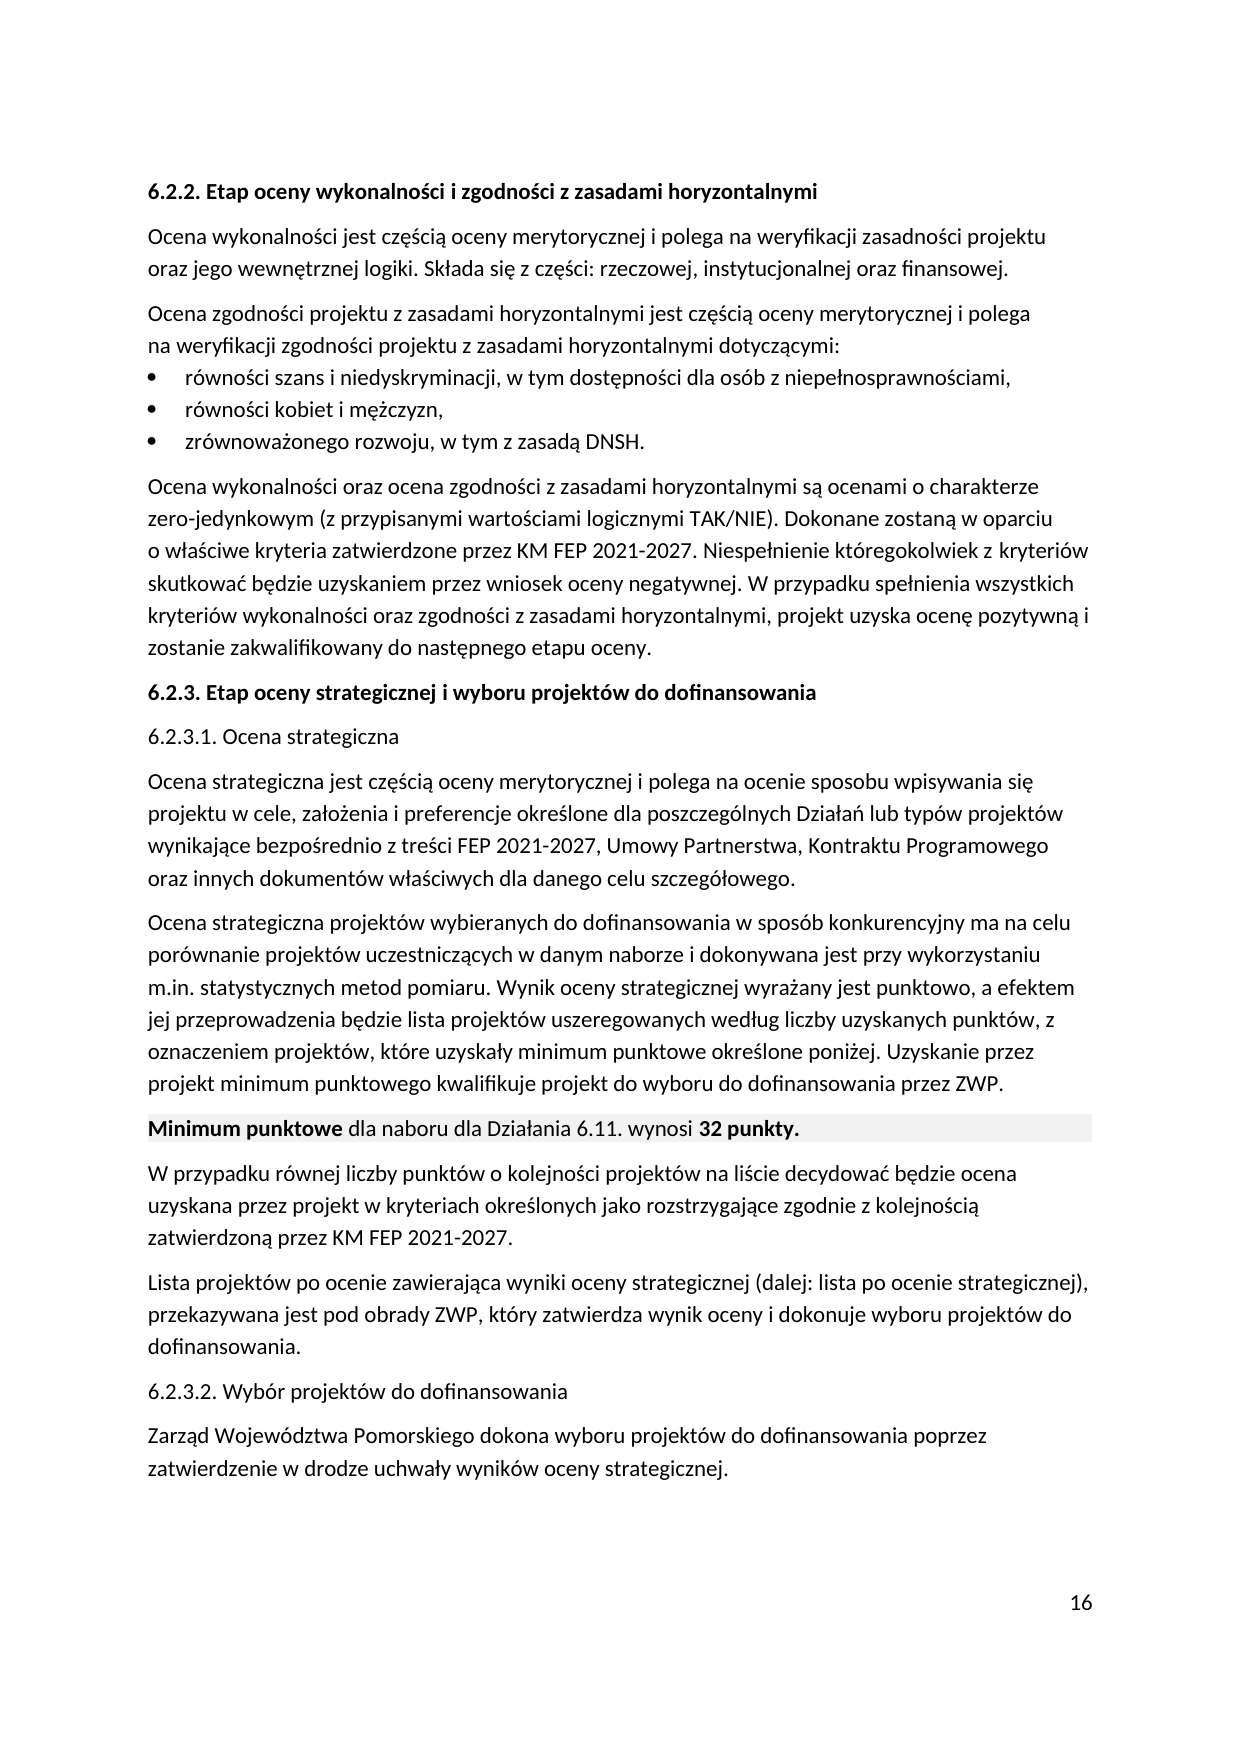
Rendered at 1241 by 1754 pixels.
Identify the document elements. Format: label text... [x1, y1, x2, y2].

text 6.2.3. Etap oceny strategicznej i wyboru projektów do dofinansowania [148, 678, 1092, 706]
text 6.2.3.1. Ocena strategiczna [148, 722, 1092, 751]
text Ocena strategiczna jest częścią oceny merytorycznej i polega na ocenie sposobu wpisywania się projektu w cele, założenia i preferencje określone dla poszczególnych Działań lub typów projektów wynikające bezpośrednio z treści FEP 2021-2027, Umowy Partnerstwa, Kontraktu Programowego oraz innych dokumentów właściwych dla danego celu szczegółowego. [148, 767, 1092, 892]
list zrównoważonego rozwoju, w tym z zasadą DNSH. [148, 427, 1092, 456]
text 6.2.2. Etap oceny wykonalności i zgodności z zasadami horyzontalnymi [148, 177, 1092, 205]
list równości szans i niedyskryminacji, w tym dostępności dla osób z niepełnosprawnościami, [148, 363, 1092, 391]
text Minimum punktowe dla naboru dla Działania 6.11. wynosi 32 punkty. [148, 1114, 1092, 1142]
text Zarząd Województwa Pomorskiego dokona wyboru projektów do dofinansowania poprzez zatwierdzenie w drodze uchwały wyników oceny strategicznej. [148, 1422, 1092, 1482]
text 6.2.3.2. Wybór projektów do dofinansowania [148, 1377, 1092, 1405]
text Ocena zgodności projektu z zasadami horyzontalnymi jest częścią oceny merytorycznej i polega na weryfikacji zgodności projektu z zasadami horyzontalnymi dotyczącymi: [148, 299, 1092, 359]
text Ocena strategiczna projektów wybieranych do dofinansowania w sposób konkurencyjny ma na celu porównanie projektów uczestniczących w danym naborze i dokonywana jest przy wykorzystaniu m.in. statystycznych metod pomiaru. Wynik oceny strategicznej wyrażany jest punktowo, a efektem jej przeprowadzenia będzie lista projektów uszeregowanych według liczby uzyskanych punktów, z oznaczeniem projektów, które uzyskały minimum punktowe określone poniżej. Uzyskanie przez projekt minimum punktowego kwalifikuje projekt do wyboru do dofinansowania przez ZWP. [148, 908, 1092, 1097]
text Lista projektów po ocenie zawierająca wyniki oceny strategicznej (dalej: lista po ocenie strategicznej), przekazywana jest pod obrady ZWP, który zatwierdza wynik oceny i dokonuje wyboru projektów do dofinansowania. [148, 1268, 1092, 1360]
text W przypadku równej liczby punktów o kolejności projektów na liście decydować będzie ocena uzyskana przez projekt w kryteriach określonych jako rozstrzygające zgodnie z kolejnością zatwierdzoną przez KM FEP 2021-2027. [148, 1159, 1092, 1251]
list równości kobiet i mężczyzn, [148, 395, 1092, 423]
text Ocena wykonalności oraz ocena zgodności z zasadami horyzontalnymi są ocenami o charakterze zero-jedynkowym (z przypisanymi wartościami logicznymi TAK/NIE). Dokonane zostaną w oparciu o właściwe kryteria zatwierdzone przez KM FEP 2021-2027. Niespełnienie któregokolwiek z kryteriów skutkować będzie uzyskaniem przez wniosek oceny negatywnej. W przypadku spełnienia wszystkich kryteriów wykonalności oraz zgodności z zasadami horyzontalnymi, projekt uzyska ocenę pozytywną i zostanie zakwalifikowany do następnego etapu oceny. [148, 472, 1092, 661]
text Ocena wykonalności jest częścią oceny merytorycznej i polega na weryfikacji zasadności projektu oraz jego wewnętrznej logiki. Składa się z części: rzeczowej, instytucjonalnej oraz finansowej. [148, 222, 1092, 282]
